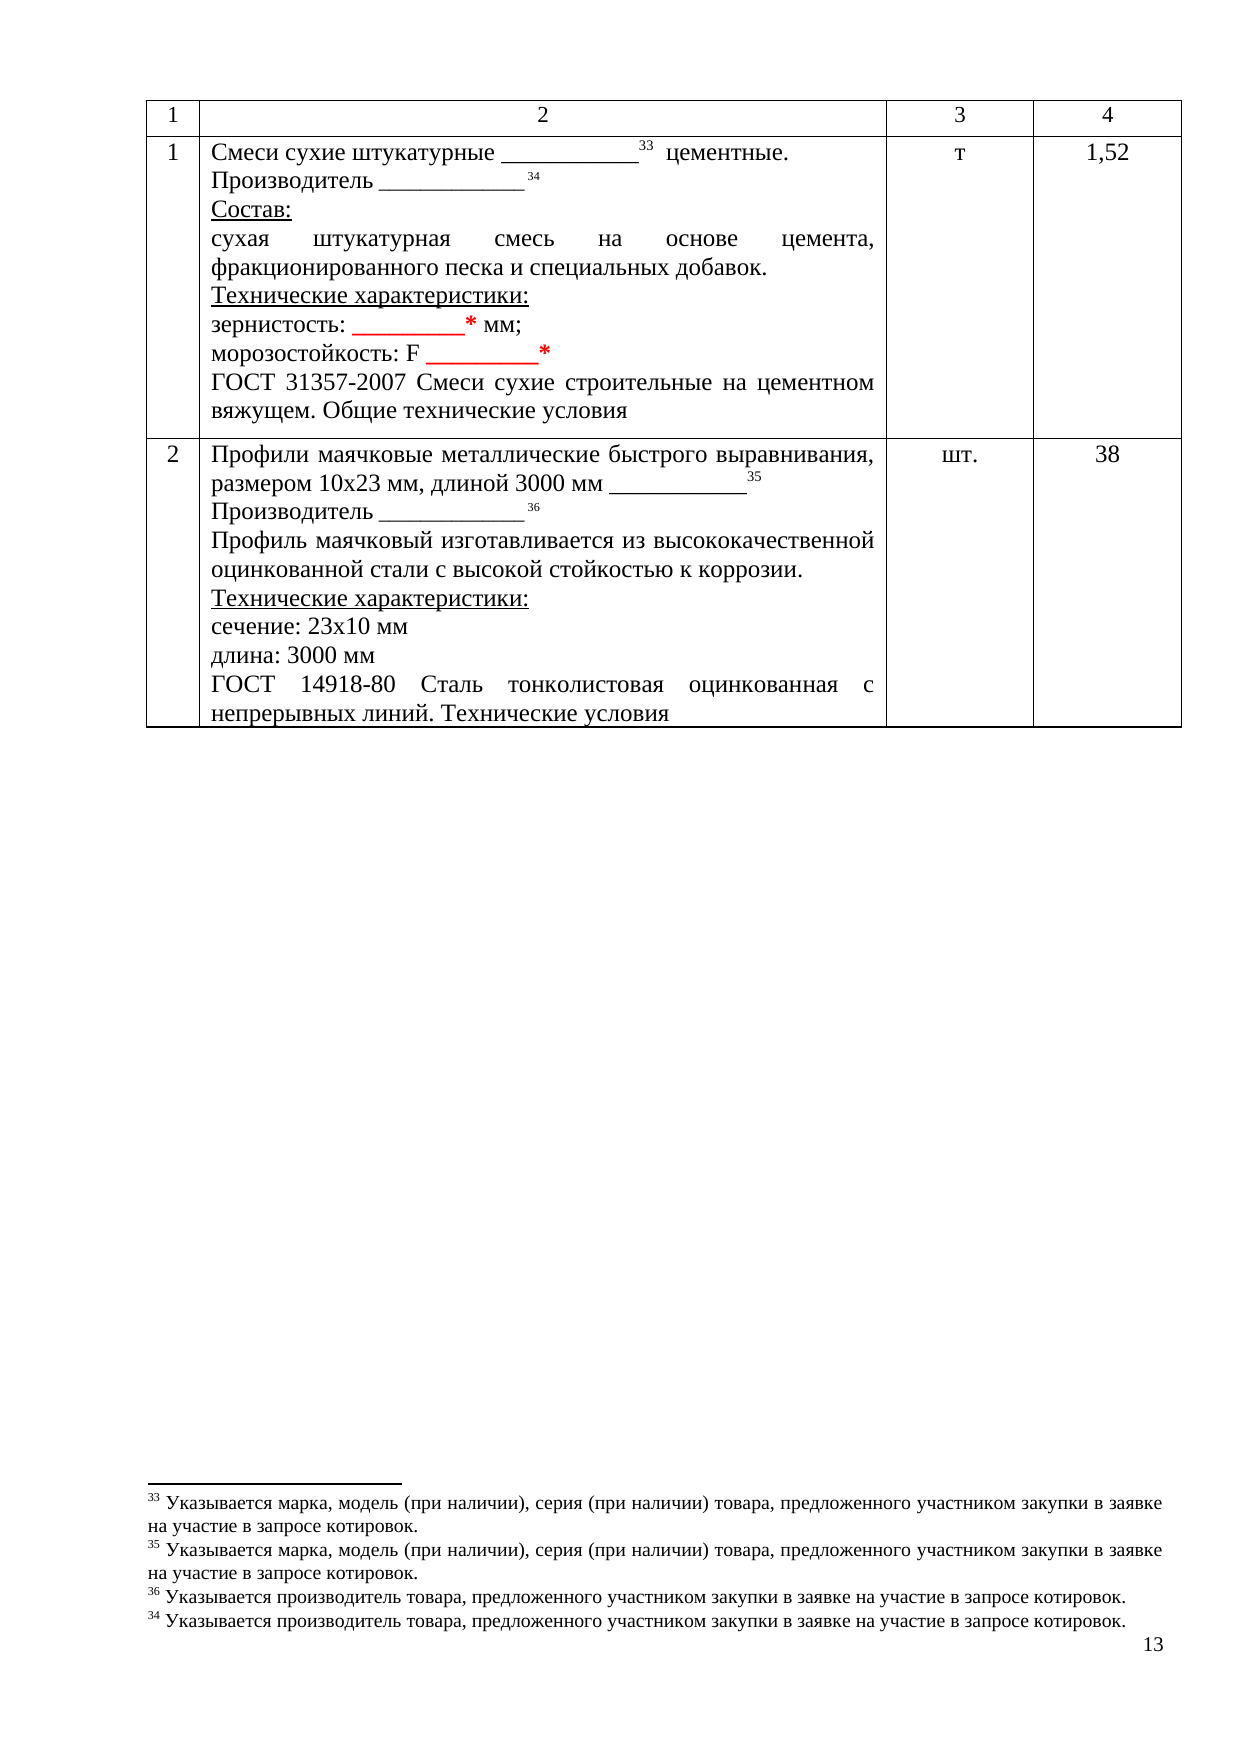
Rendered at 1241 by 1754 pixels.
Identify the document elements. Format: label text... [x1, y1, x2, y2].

table_cell Профили маячковые металлические быстрого выравнивания, размером 10х23 мм, длиной 3000 мм ___________ Производитель ______________ Профиль маячковый изготавливается из высококачественной оцинкованной стали с высокой стойкостью к коррозии. Технические характеристики: сечение: 23x10 мм длина: 3000 мм ГОСТ 14918-80 Сталь тонколистовая оцинкованная с непрерывных линий. Технические условия [200, 439, 886, 726]
table_cell шт. [887, 439, 1033, 726]
table_cell 3 [887, 101, 1033, 136]
table_cell Смеси сухие штукатурные ___________ цементные. Производитель ______________ Состав: сухая штукатурная смесь на основе цемента, фракционированного песка и специальных добавок. Технические характеристики: зернистость: _________* мм; морозостойкость: F _________* ГОСТ 31357-2007 Смеси сухие строительные на цементном вяжущем. Общие технические условия [200, 137, 886, 438]
table_cell 38 [1034, 439, 1181, 726]
table_cell 1,52 [1034, 137, 1181, 438]
table_cell т [887, 137, 1033, 438]
table_cell 4 [1034, 101, 1181, 136]
table_cell 1 [147, 101, 199, 136]
table_cell 2 [147, 439, 199, 726]
table_cell 1 [147, 137, 199, 438]
table_cell 2 [200, 101, 886, 136]
